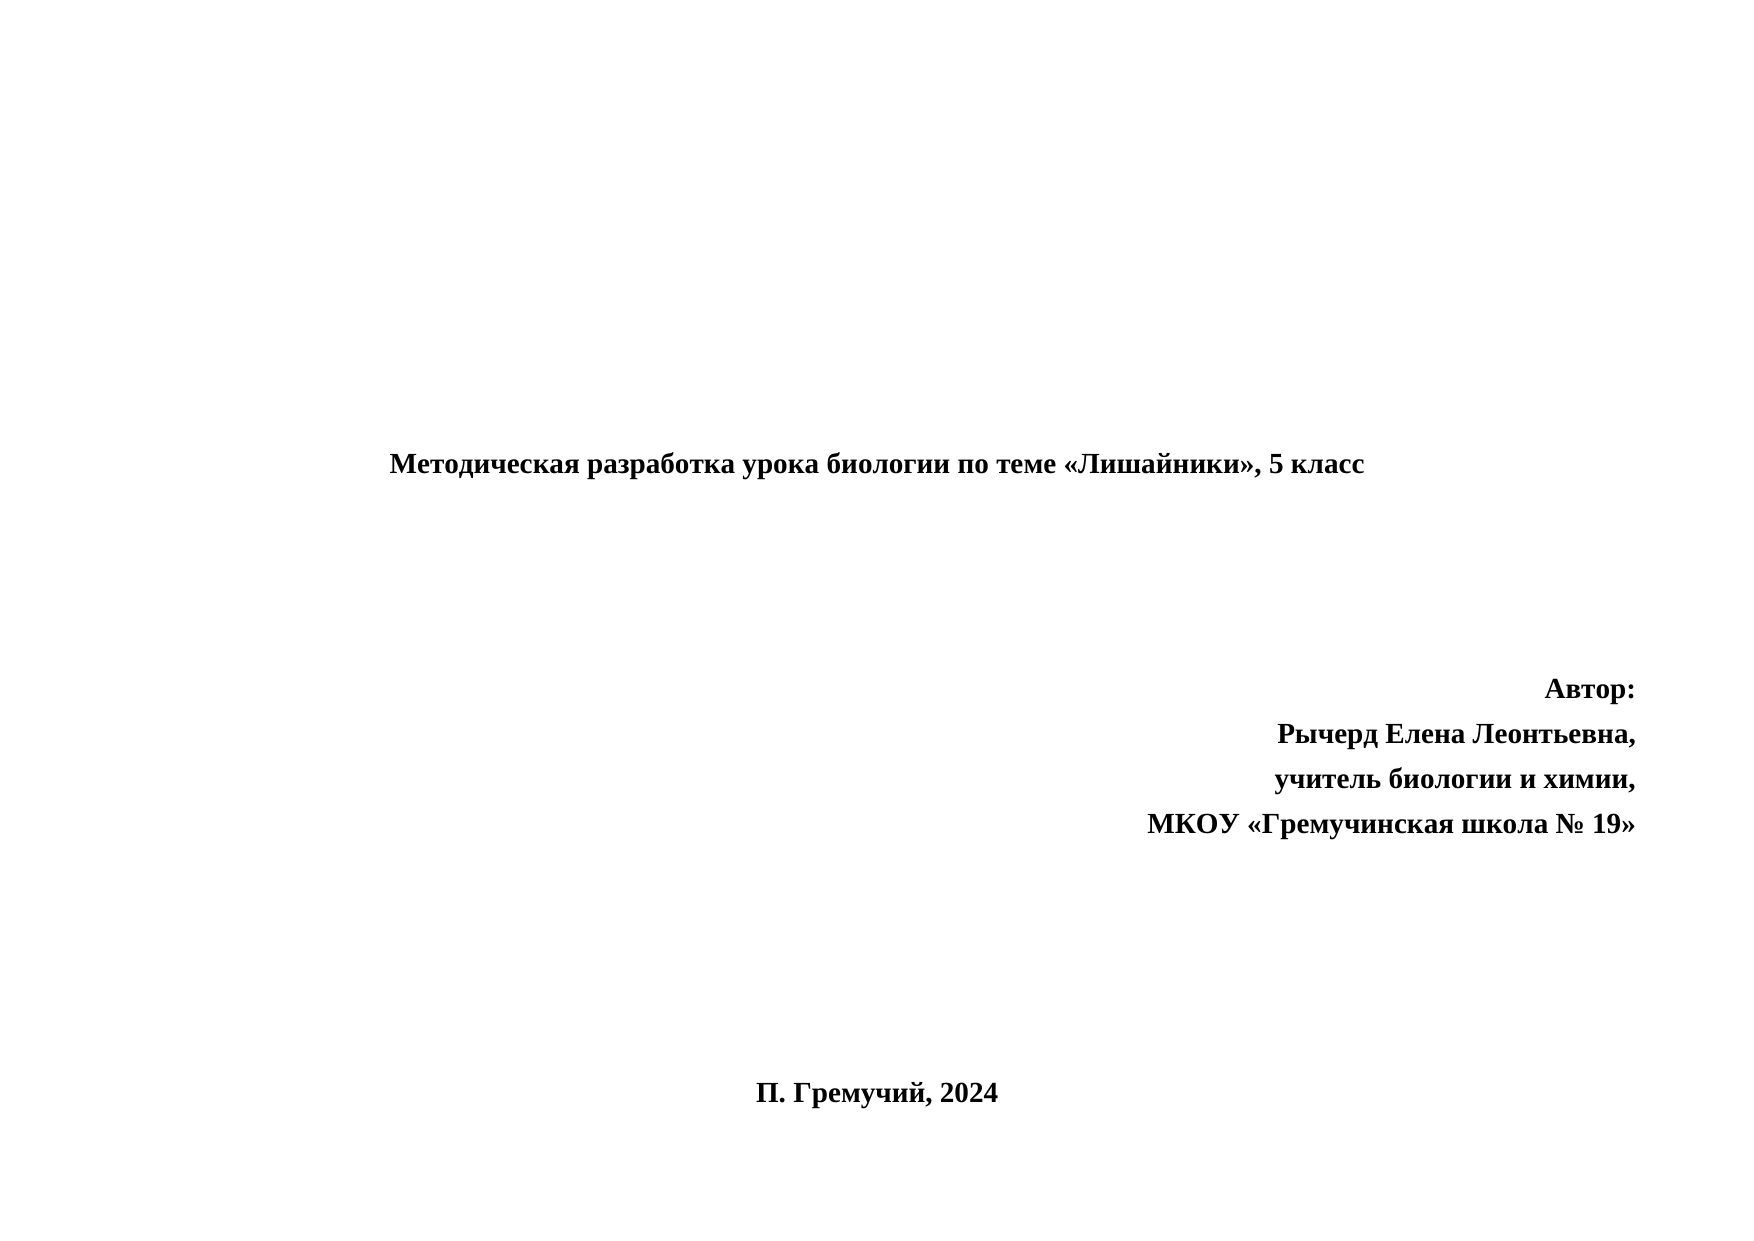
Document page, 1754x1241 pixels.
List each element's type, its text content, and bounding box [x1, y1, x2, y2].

text учитель биологии и химии, [118, 761, 1636, 794]
text Рычерд Елена Леонтьевна, [118, 716, 1636, 749]
text П. Гремучий, 2024 [118, 1075, 1636, 1109]
text Автор: [118, 671, 1636, 704]
text МКОУ «Гремучинская школа № 19» [118, 806, 1636, 839]
text Методическая разработка урока биологии по теме «Лишайники», 5 класс [118, 447, 1636, 480]
